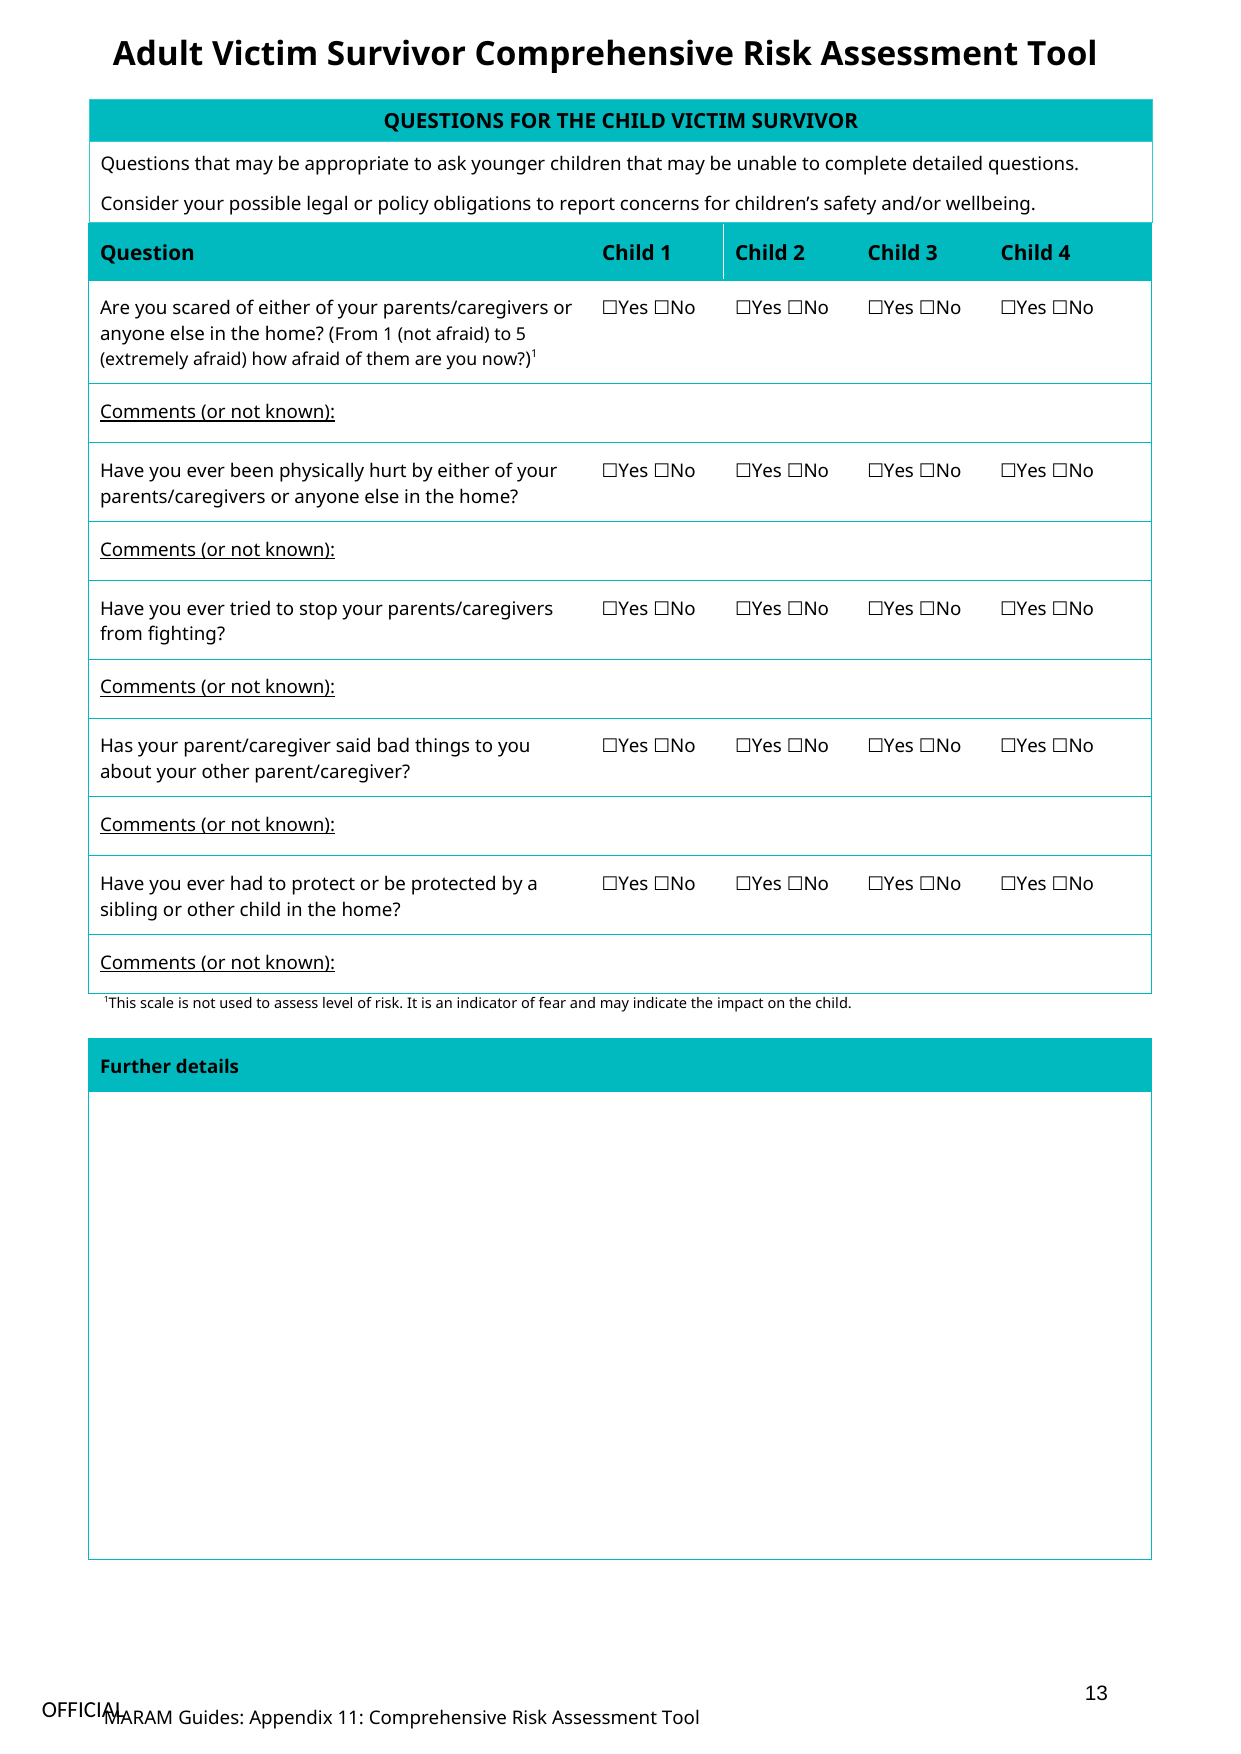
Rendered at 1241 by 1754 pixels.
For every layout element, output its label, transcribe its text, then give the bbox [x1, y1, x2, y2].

table_cell ☐Yes ☐No [590, 581, 723, 658]
table_header Child 4 [989, 224, 1151, 279]
table_cell Have you ever been physically hurt by either of your parents/caregivers or anyone else in the home? [89, 443, 590, 521]
text 1This scale is not used to assess level of risk. It is an indicator of fear and may indicate the impact on the child. [103, 994, 1107, 1013]
table_cell ☐Yes ☐No [989, 581, 1151, 658]
table_cell Questions that may be appropriate to ask younger children that may be unable to complete detailed questions. Consider your possible legal or policy obligations to report concerns for children’s safety and/or wellbeing. [90, 142, 1152, 222]
table_header Child 1 [591, 224, 723, 279]
table_header Child 2 [724, 224, 856, 279]
table_cell ☐Yes ☐No [724, 581, 856, 658]
table_cell ☐Yes ☐No [989, 443, 1151, 521]
table_cell ☐Yes ☐No [590, 443, 723, 521]
table_cell ☐Yes ☐No [856, 856, 988, 934]
table_cell ☐Yes ☐No [724, 719, 856, 796]
table_cell ☐Yes ☐No [724, 856, 856, 934]
table_cell ☐Yes ☐No [856, 443, 988, 521]
table_cell Have you ever tried to stop your parents/caregivers from fighting? [89, 581, 590, 658]
table_cell ☐Yes ☐No [989, 856, 1151, 934]
table_cell Comments (or not known): [89, 660, 1151, 717]
table_cell Comments (or not known): [89, 522, 1151, 580]
table_header Child 3 [856, 224, 989, 279]
table_cell ☐Yes ☐No [989, 719, 1151, 796]
table_cell ☐Yes ☐No [590, 856, 723, 934]
table_cell ☐Yes ☐No [590, 719, 723, 796]
table_cell [89, 1092, 1151, 1559]
table_cell ☐Yes ☐No [856, 719, 988, 796]
table_header ☐Yes ☐No [724, 281, 856, 383]
table_header Are you scared of either of your parents/caregivers or anyone else in the home? (From 1 (not afraid) to 5 (extremely afraid) how afraid of them are you now?)1 [89, 281, 590, 383]
table_header ☐Yes ☐No [590, 281, 723, 383]
table_cell Comments (or not known): [89, 384, 1151, 442]
table_header QUESTIONS FOR THE CHILD VICTIM SURVIVOR [90, 100, 1152, 141]
table_header Question [89, 224, 591, 279]
table_header ☐Yes ☐No [856, 281, 988, 383]
table_cell Comments (or not known): [89, 935, 1151, 993]
table_cell Comments (or not known): [89, 797, 1151, 855]
table_cell Have you ever had to protect or be protected by a sibling or other child in the home? [89, 856, 590, 934]
table_header ☐Yes ☐No [989, 281, 1151, 383]
table_header Further details [89, 1039, 1151, 1091]
table_cell ☐Yes ☐No [856, 581, 988, 658]
table_cell Has your parent/caregiver said bad things to you about your other parent/caregiver? [89, 719, 590, 796]
table_cell ☐Yes ☐No [724, 443, 856, 521]
